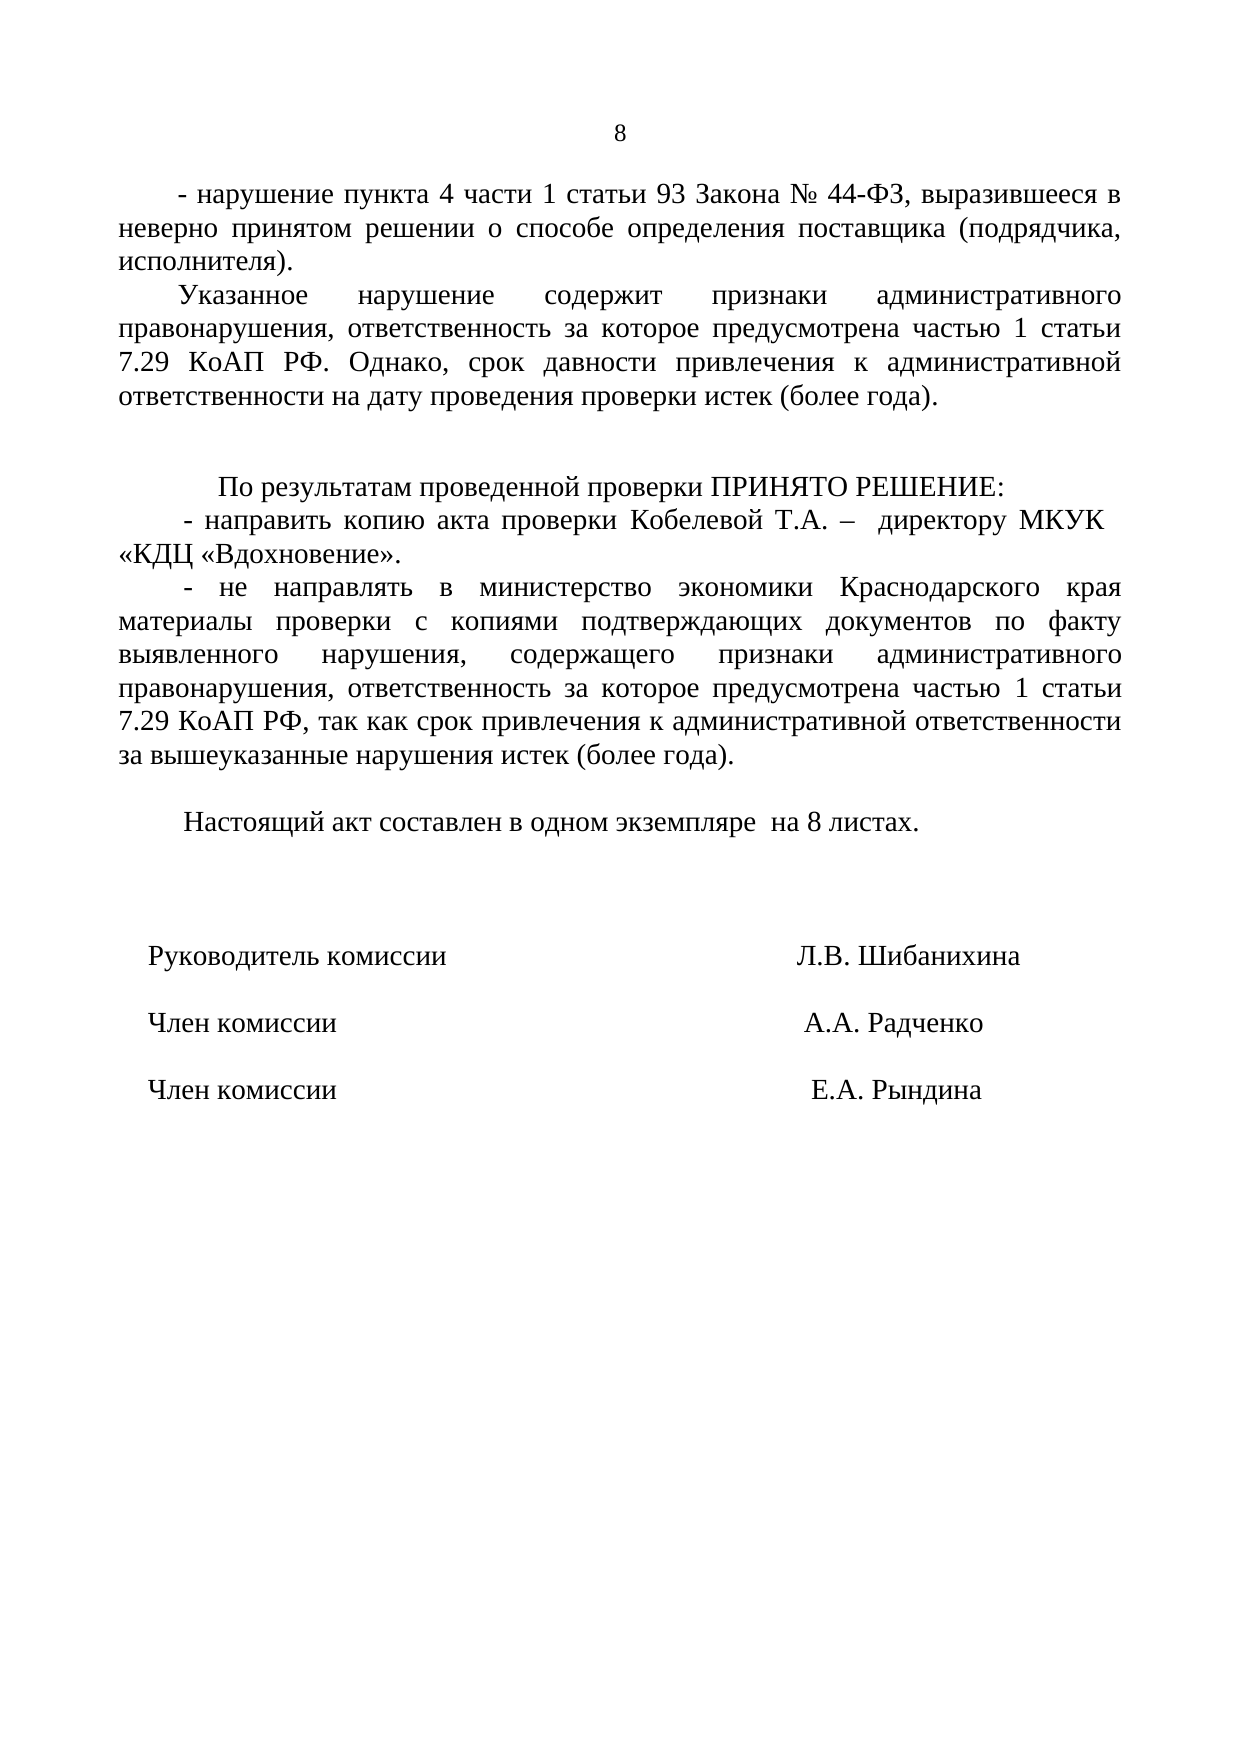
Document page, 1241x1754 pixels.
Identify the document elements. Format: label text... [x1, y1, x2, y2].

text Указанное нарушение содержит признаки административного правонарушения, ответственность за которое предусмотрена частью 1 статьи 7.29 КоАП РФ. Однако, срок давности привлечения к административной ответственности на дату проведения проверки истек (более года). [118, 277, 1122, 411]
text По результатам проведенной проверки ПРИНЯТО РЕШЕНИЕ: [118, 469, 1104, 502]
text - нарушение пункта 4 части 1 статьи 93 Закона № 44-ФЗ, выразившееся в неверно принятом решении о способе определения поставщика (подрядчика, исполнителя). [118, 176, 1122, 277]
text Член комиссии А.А. Радченко [74, 1005, 1107, 1039]
text - направить копию акта проверки Кобелевой Т.А. – директору МКУК «КДЦ «Вдохновение». [118, 502, 1104, 569]
text - не направлять в министерство экономики Краснодарского края материалы проверки с копиями подтверждающих документов по факту выявленного нарушения, содержащего признаки административного правонарушения, ответственность за которое предусмотрена частью 1 статьи 7.29 КоАП РФ, так как срок привлечения к административной ответственности за вышеуказанные нарушения истек (более года). [118, 569, 1122, 771]
text Член комиссии Е.А. Рындина [74, 1072, 1107, 1106]
text Настоящий акт составлен в одном экземпляре на 8 листах. [118, 804, 1104, 838]
text Руководитель комиссии Л.В. Шибанихина [74, 938, 1107, 972]
